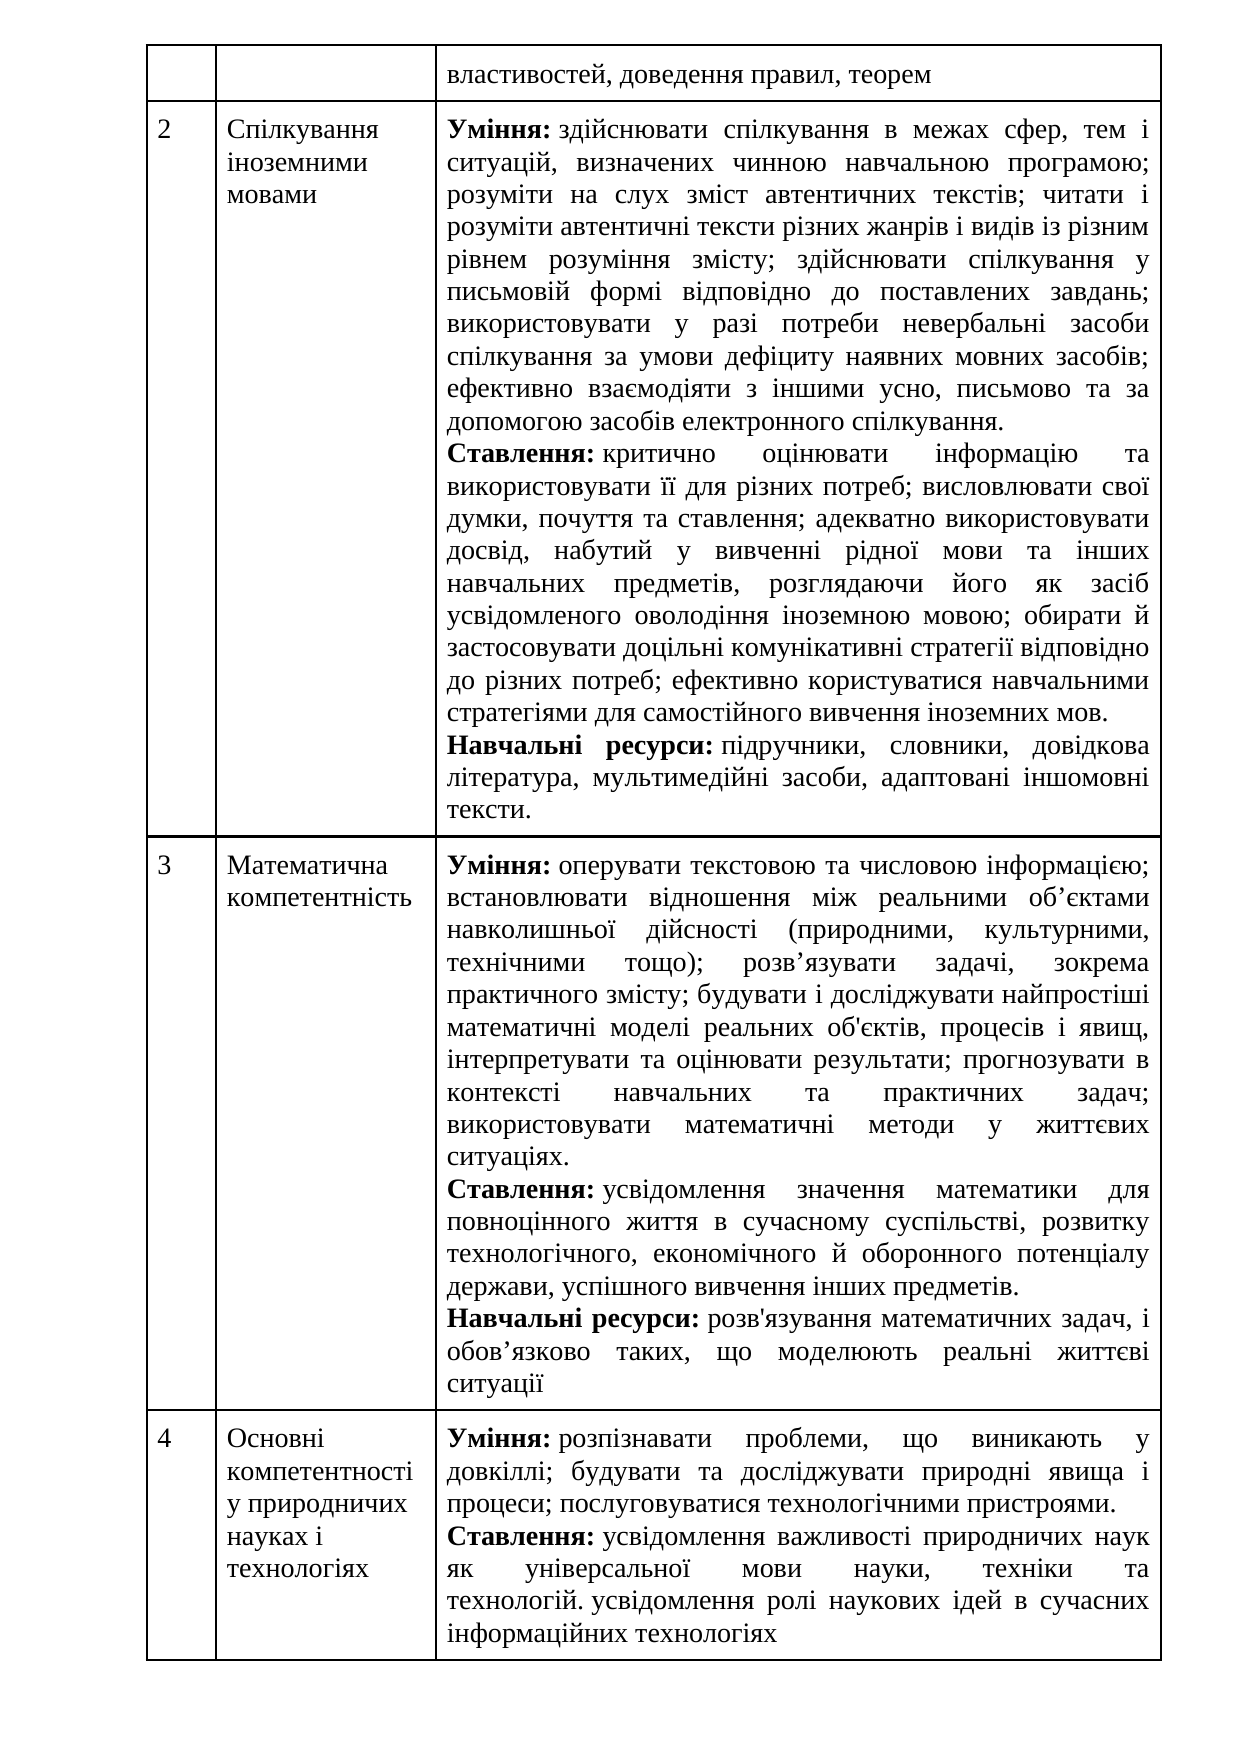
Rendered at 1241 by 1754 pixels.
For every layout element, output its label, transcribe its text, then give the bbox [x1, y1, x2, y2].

table_cell Уміння: оперувати текстовою та числовою інформацією; встановлювати відношення між реальними об’єктами навколишньої дійсності (природними, культурними, технічними тощо); розв’язувати задачі, зокрема практичного змісту; будувати і досліджувати найпростіші математичні моделі реальних об'єктів, процесів і явищ, інтерпретувати та оцінювати результати; прогнозувати в контексті навчальних та практичних задач; використовувати математичні методи у життєвих ситуаціях. Ставлення: усвідомлення значення математики для повноцінного життя в сучасному суспільстві, розвитку технологічного, економічного й оборонного потенціалу держави, успішного вивчення інших предметів. Навчальні ресурси: розв'язування математичних задач, і обов’язково таких, що моделюють реальні життєві ситуації [437, 838, 1160, 1409]
table_cell Спілкування іноземними мовами [217, 102, 435, 835]
table_cell Уміння: здійснювати спілкування в межах сфер, тем і ситуацій, визначених чинною навчальною програмою; розуміти на слух зміст автентичних текстів; читати і розуміти автентичні тексти різних жанрів і видів із різним рівнем розуміння змісту; здійснювати спілкування у письмовій формі відповідно до поставлених завдань; використовувати у разі потреби невербальні засоби спілкування за умови дефіциту наявних мовних засобів; ефективно взаємодіяти з іншими усно, письмово та за допомогою засобів електронного спілкування. Ставлення: критично оцінювати інформацію та використовувати її для різних потреб; висловлювати свої думки, почуття та ставлення; адекватно використовувати досвід, набутий у вивченні рідної мови та інших навчальних предметів, розглядаючи його як засіб усвідомленого оволодіння іноземною мовою; обирати й застосовувати доцільні комунікативні стратегії відповідно до різних потреб; ефективно користуватися навчальними стратегіями для самостійного вивчення іноземних мов. Навчальні ресурси: підручники, словники, довідкова література, мультимедійні засоби, адаптовані іншомовні тексти. [437, 102, 1160, 835]
table_cell 2 [148, 102, 215, 835]
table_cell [217, 46, 435, 100]
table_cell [217, 1411, 435, 1659]
table_cell Математична компетентність [217, 838, 435, 1409]
table_cell 3 [148, 838, 215, 1409]
table_cell 4 [148, 1411, 215, 1659]
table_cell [437, 1411, 1160, 1659]
table_cell 1 [148, 46, 215, 100]
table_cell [437, 46, 1160, 100]
